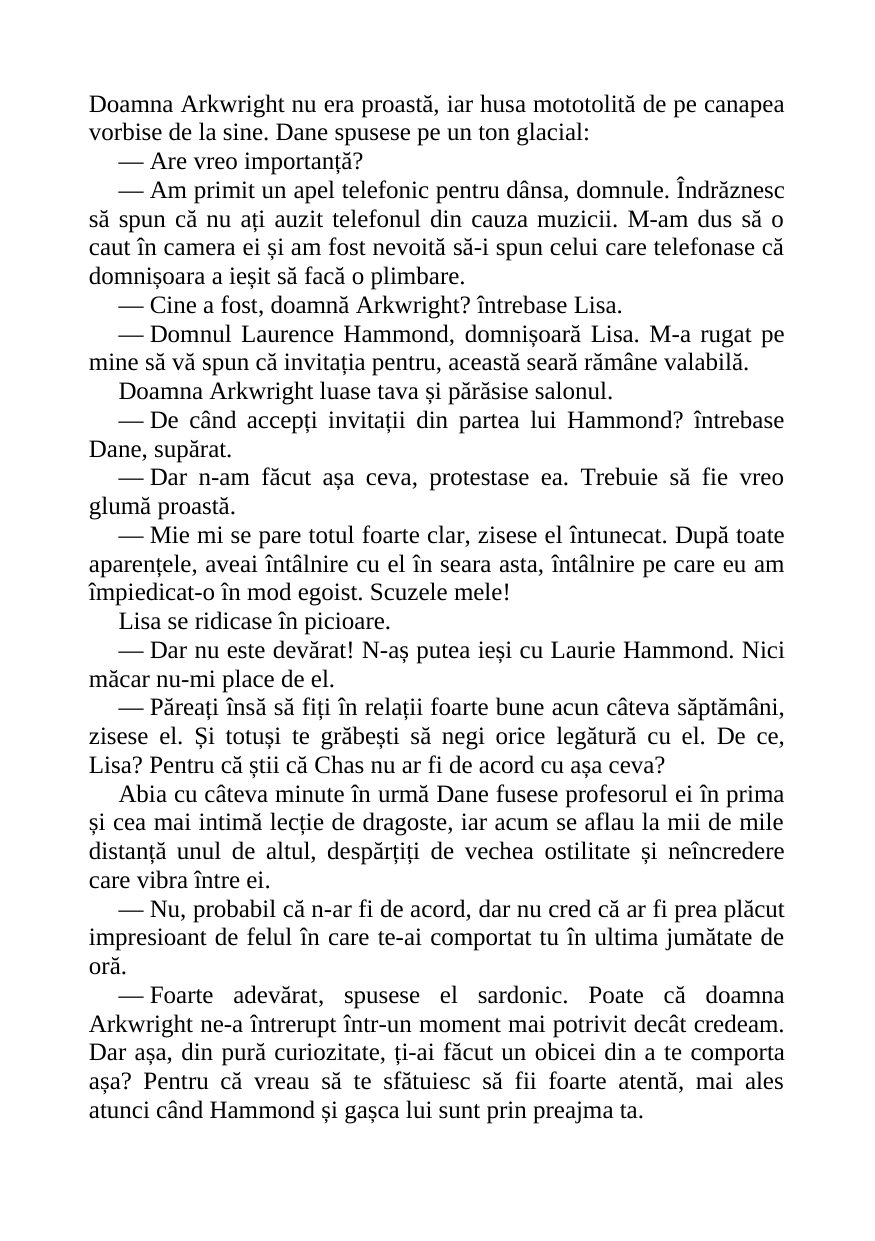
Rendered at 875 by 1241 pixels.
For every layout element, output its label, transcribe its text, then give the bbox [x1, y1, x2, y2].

text — Mie mi se pare totul foarte clar, zisese el întunecat. După toate aparențele, aveai întâlnire cu el în seara asta, întâlnire pe care eu am împiedicat-o în mod egoist. Scuzele mele! [89, 520, 785, 606]
text — Domnul Laurence Hammond, domnișoară Lisa. M-a rugat pe mine să vă spun că invitația pentru, această seară rămâne valabilă. [89, 319, 785, 376]
text Doamna Arkwright luase tava și părăsise salonul. [89, 376, 785, 405]
text — Cine a fost, doamnă Arkwright? întrebase Lisa. [89, 290, 785, 319]
text — Păreați însă să fiți în relații foarte bune acun câteva săptămâni, zisese el. Și totuși te grăbești să negi orice legătură cu el. De ce, Lisa? Pentru că știi că Chas nu ar fi de acord cu așa ceva? [89, 692, 785, 779]
text — Are vreo importanță? [89, 146, 785, 175]
text — De când accepți invitații din partea lui Hammond? întrebase Dane, supărat. [89, 405, 785, 462]
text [89, 89, 785, 146]
text — Am primit un apel telefonic pentru dânsa, domnule. Îndrăznesc să spun că nu ați auzit telefonul din cauza muzicii. M-am dus să o caut în camera ei și am fost nevoită să-i spun celui care telefonase că domnișoara a ieșit să facă o plimbare. [89, 175, 785, 290]
text Lisa se ridicase în picioare. [89, 606, 785, 635]
text Abia cu câteva minute în urmă Dane fusese profesorul ei în prima și cea mai intimă lecție de dragoste, iar acum se aflau la mii de mile distanță unul de altul, despărțiți de vechea ostilitate și neîncredere care vibra între ei. [89, 779, 785, 894]
text — Foarte adevărat, spusese el sardonic. Poate că doamna Arkwright ne-a întrerupt într-un moment mai potrivit decât credeam. Dar așa, din pură curiozitate, ți-ai făcut un obicei din a te comporta așa? Pentru că vreau să te sfătuiesc să fii foarte atentă, mai ales atunci când Hammond și gașca lui sunt prin preajma ta. [89, 980, 785, 1124]
text — Nu, probabil că n-ar fi de acord, dar nu cred că ar fi prea plăcut impresioant de felul în care te-ai comportat tu în ultima jumătate de oră. [89, 894, 785, 980]
text — Dar nu este devărat! N-aș putea ieși cu Laurie Hammond. Nici măcar nu-mi place de el. [89, 635, 785, 692]
text — Dar n-am făcut așa ceva, protestase ea. Trebuie să fie vreo glumă proastă. [89, 462, 785, 520]
